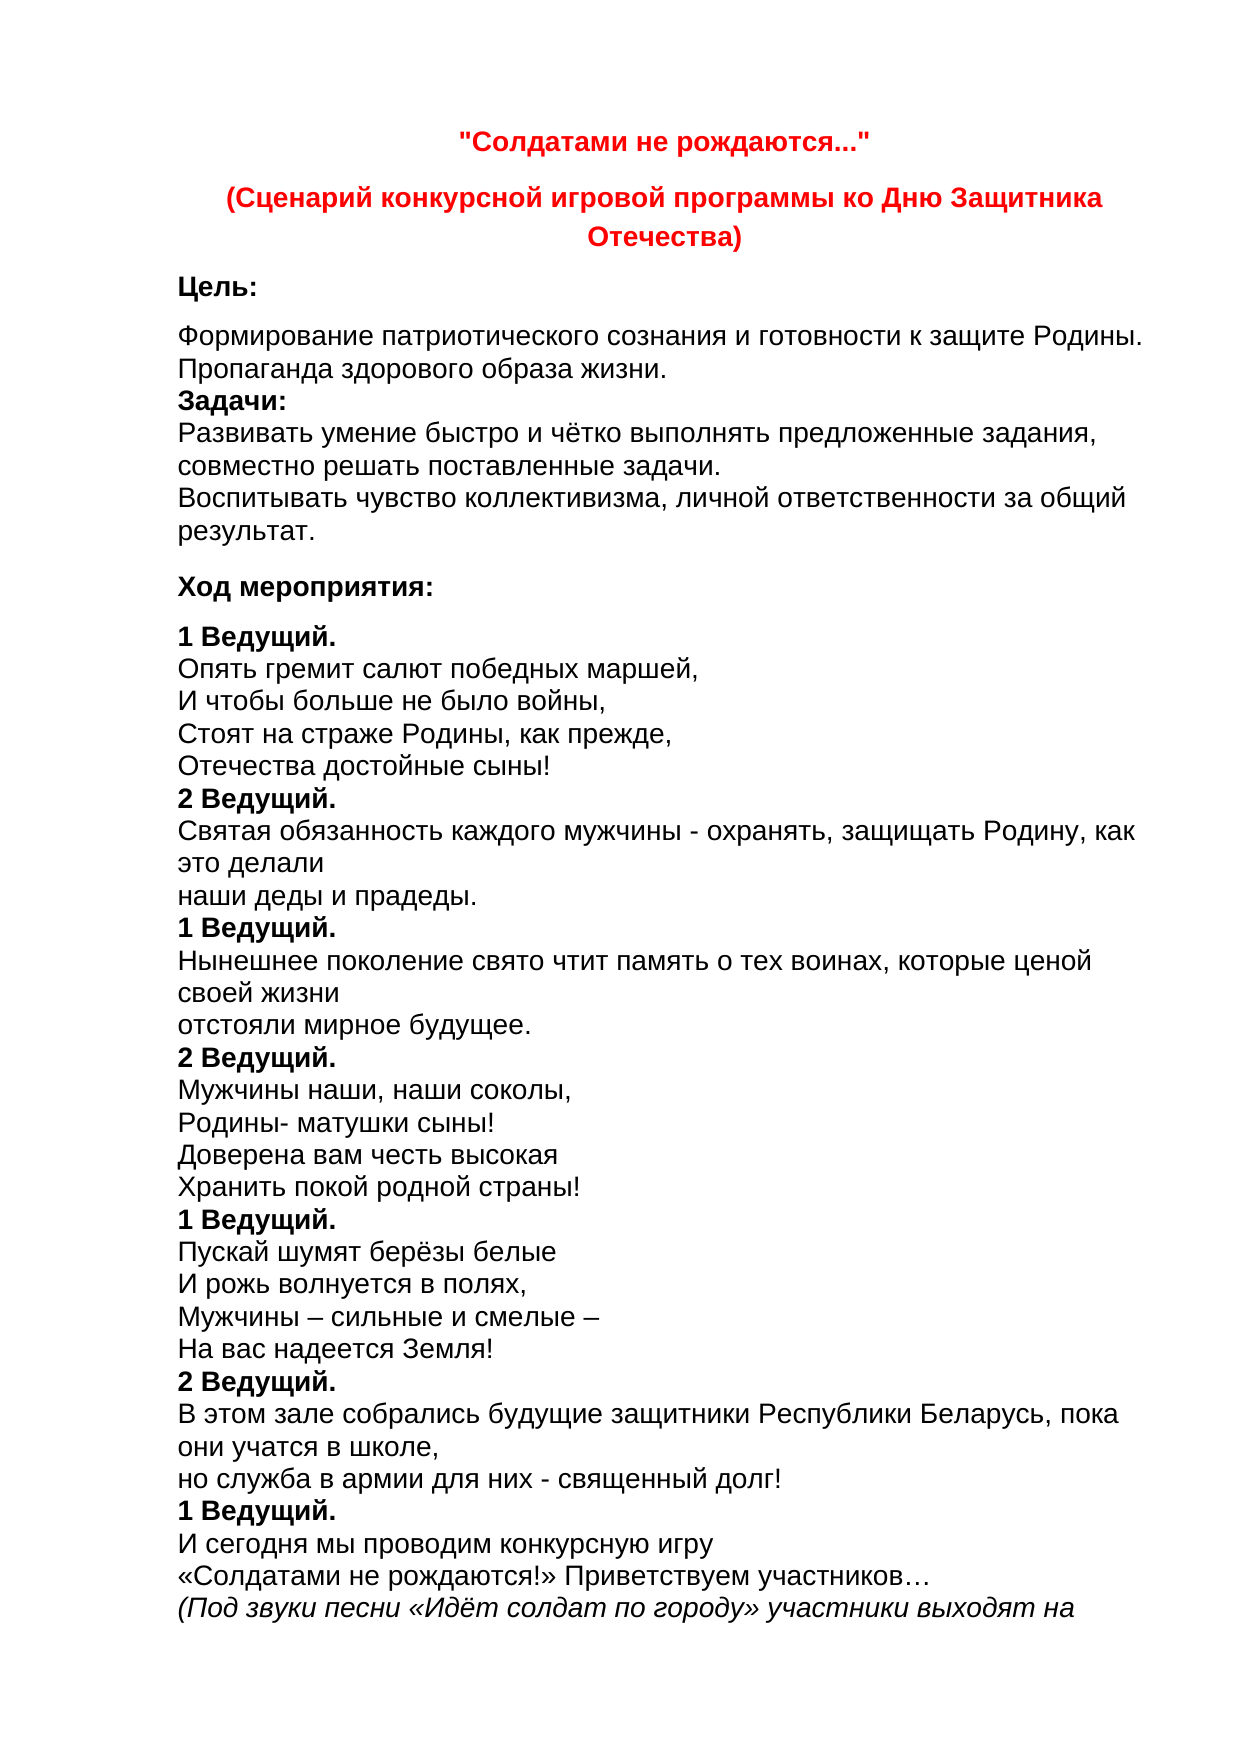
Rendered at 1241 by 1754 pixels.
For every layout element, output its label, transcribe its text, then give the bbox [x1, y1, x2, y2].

text Цель: [177, 269, 1152, 302]
text Формирование патриотического сознания и готовности к защите Родины. Пропаганда здорового образа жизни. Задачи: Развивать умение быстро и чётко выполнять предложенные задания, совместно решать поставленные задачи. Воспитывать чувство коллективизма, личной ответственности за общий результат. [287, 319, 1152, 546]
text Ход мероприятия: [177, 563, 1152, 602]
text (Сценарий конкурсной игровой программы ко Дню Защитника Отечества) [177, 174, 1152, 252]
text "Солдатами не рождаются..." [177, 118, 1152, 157]
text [177, 619, 1152, 1624]
